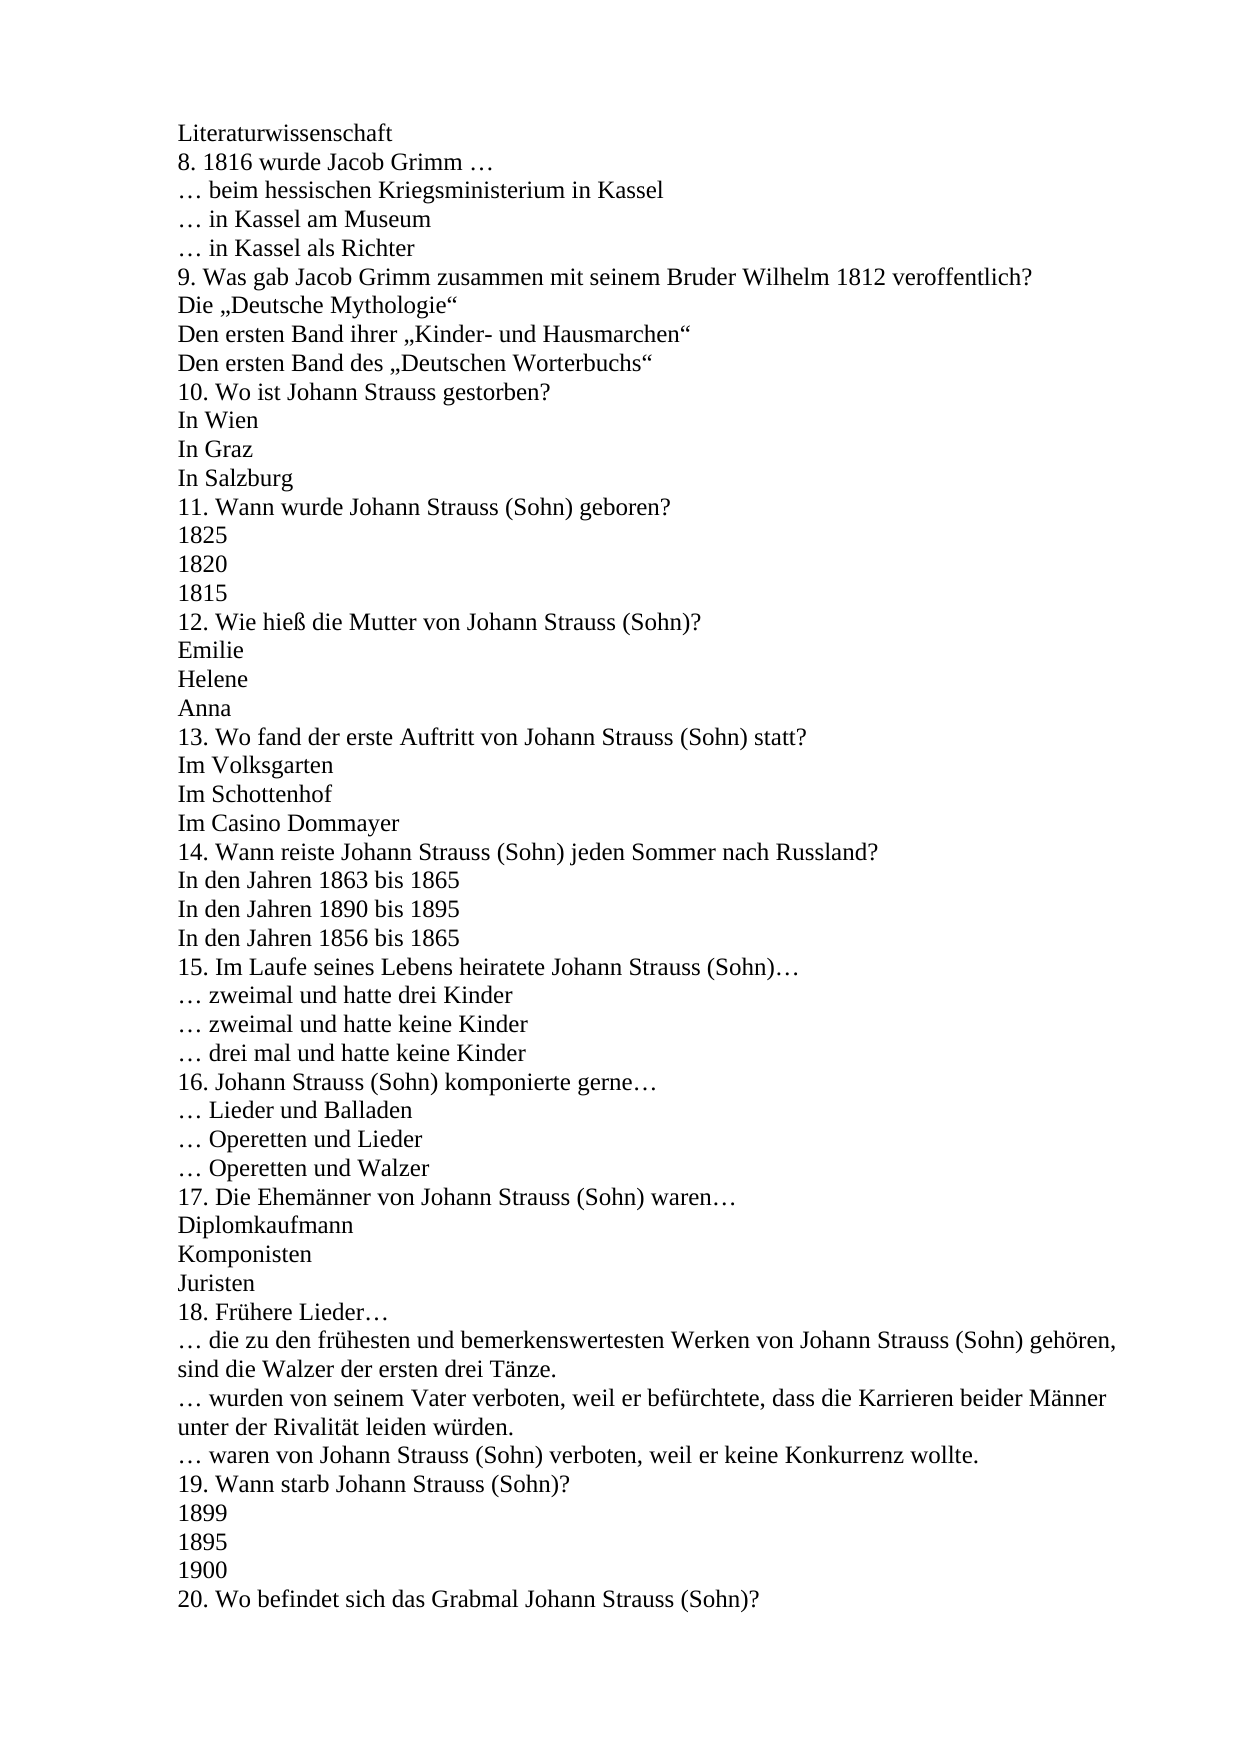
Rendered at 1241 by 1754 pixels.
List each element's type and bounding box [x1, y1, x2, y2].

text [177, 118, 1152, 1613]
